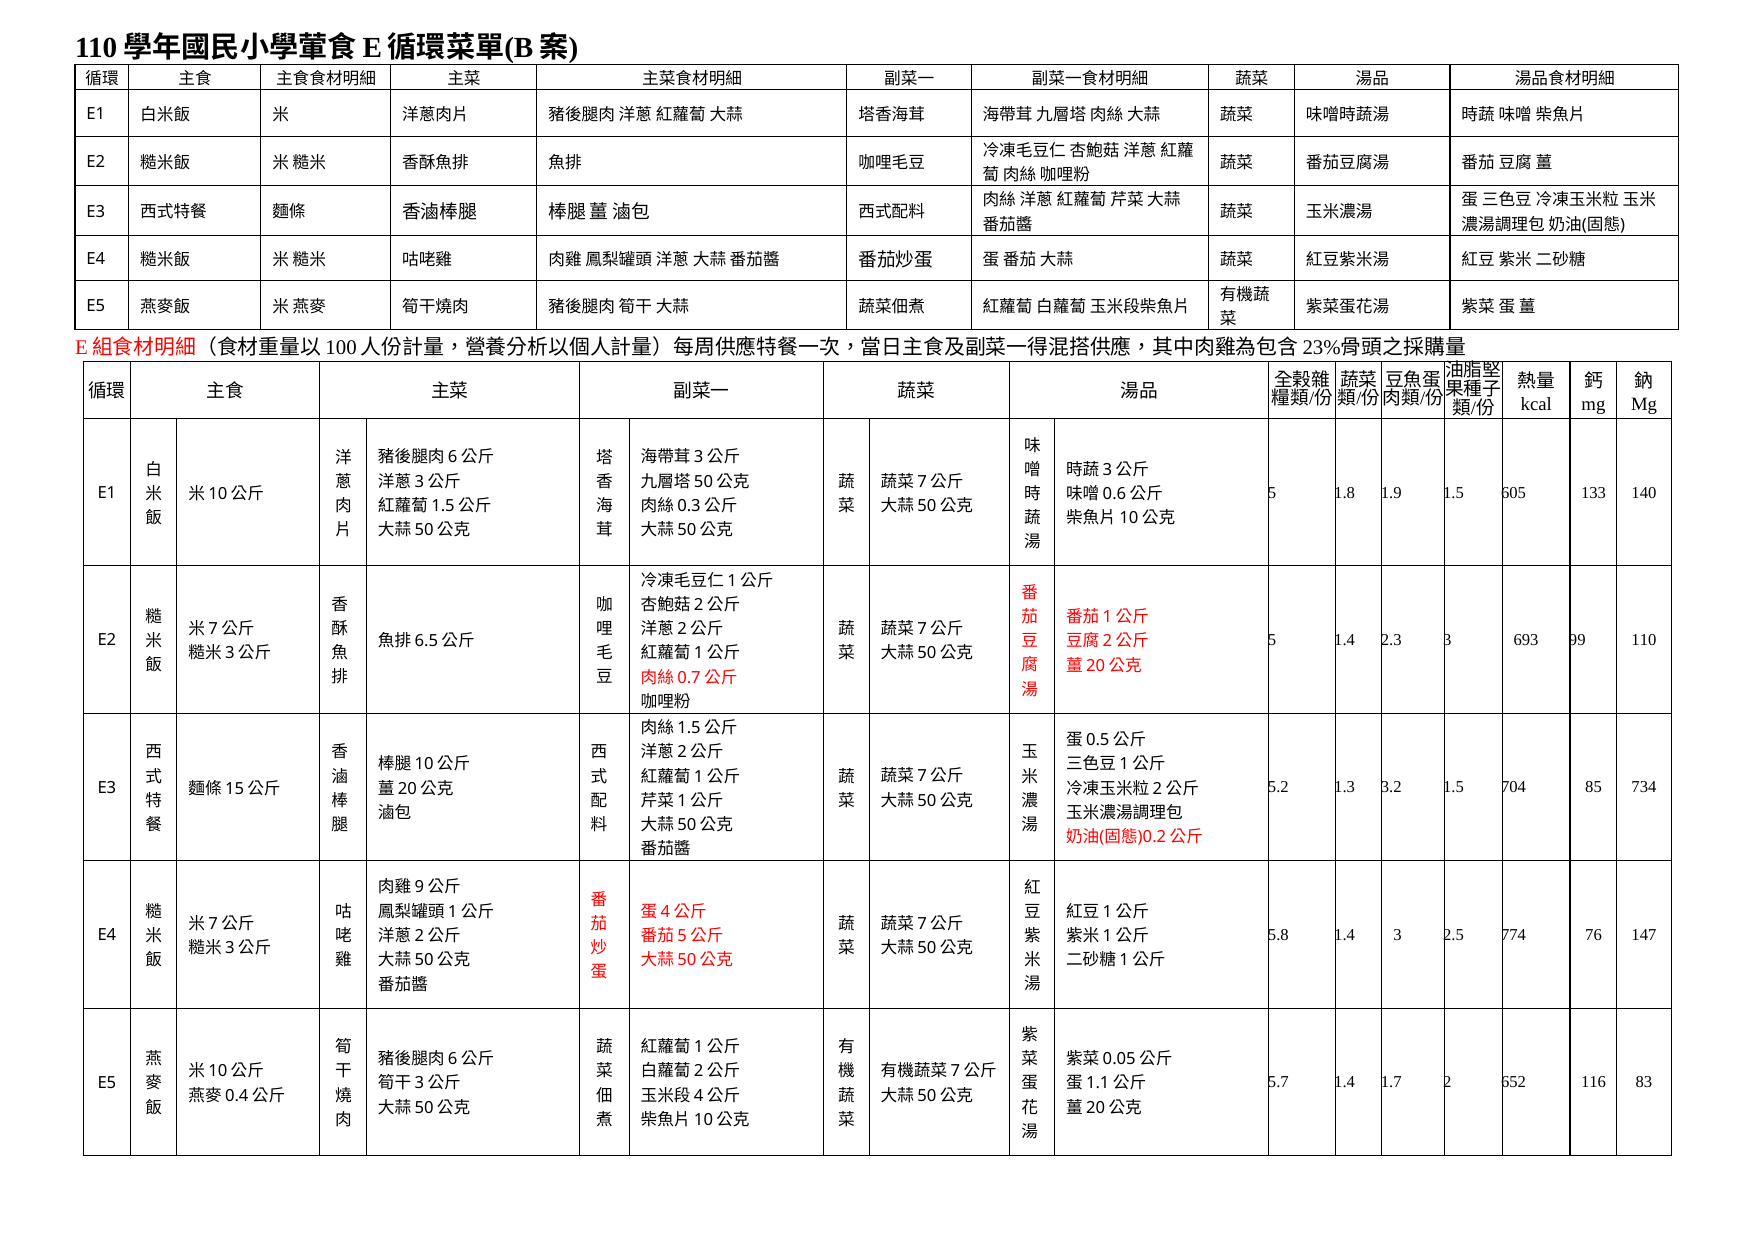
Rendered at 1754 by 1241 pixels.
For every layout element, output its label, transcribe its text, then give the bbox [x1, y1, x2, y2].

table_cell 番茄豆腐湯 [1010, 566, 1054, 713]
table_cell 652 [1503, 1009, 1569, 1155]
table_cell 5 [1269, 419, 1335, 565]
table_cell 有機蔬菜 [824, 1009, 869, 1155]
table_cell 紅豆 紫米 二砂糖 [1451, 236, 1678, 280]
table_cell 米 糙米 [261, 137, 390, 185]
table_cell 米7公斤 糙米3公斤 [177, 566, 319, 713]
table_cell 有機蔬菜 [1209, 281, 1294, 329]
table_header 主菜 [391, 65, 536, 89]
table_header 副菜一食材明細 [972, 65, 1208, 89]
table_header 湯品 [1295, 65, 1449, 89]
table_cell 140 [1617, 419, 1671, 565]
table_cell 紅蘿蔔1公斤 白蘿蔔2公斤 玉米段4公斤 柴魚片10公克 [630, 1009, 823, 1155]
table_cell 紅蘿蔔 白蘿蔔 玉米段柴魚片 [972, 281, 1208, 329]
table_cell 米10公斤 燕麥0.4公斤 [177, 1009, 319, 1155]
table_cell 肉絲 洋蔥 紅蘿蔔 芹菜 大蒜 番茄醬 [972, 186, 1208, 235]
table_cell 蔬菜 [824, 714, 869, 860]
table_cell 蔬菜佃煮 [847, 281, 971, 329]
table_cell 蔬菜 [824, 566, 869, 713]
table_cell 番茄1公斤 豆腐2公斤 薑20公克 [1055, 566, 1268, 713]
table_cell 紅豆紫米湯 [1295, 236, 1449, 280]
table_cell 蔬菜 [824, 419, 869, 565]
table_cell 魚排 [537, 137, 846, 185]
table_cell 5.8 [1269, 861, 1335, 1007]
table_cell 147 [1617, 861, 1671, 1007]
table_header 主食 [129, 65, 260, 89]
table_cell 蛋 三色豆 冷凍玉米粒 玉米濃湯調理包 奶油(固態) [1451, 186, 1678, 235]
table_cell 85 [1571, 714, 1616, 860]
table_cell 麵條 [261, 186, 390, 235]
table_header 主菜食材明細 [537, 65, 846, 89]
table_header 湯品 [1010, 362, 1268, 418]
table_cell E5 [76, 281, 128, 329]
table_cell E4 [76, 236, 128, 280]
table_cell 蔬菜 [1209, 137, 1294, 185]
text E組食材明細（食材重量以100人份計量，營養分析以個人計量）每周供應特餐一次，當日主食及副菜一得混搭供應，其中肉雞為包含23%骨頭之採購量 [75, 330, 1679, 361]
table_cell 1.9 [1382, 419, 1444, 565]
table_cell 1.8 [1336, 419, 1381, 565]
table_header 主食 [131, 362, 319, 418]
table_cell 605 [1503, 419, 1569, 565]
table_cell 肉雞 鳳梨罐頭 洋蔥 大蒜 番茄醬 [537, 236, 846, 280]
table_cell 冷凍毛豆仁1公斤 杏鮑菇2公斤 洋蔥2公斤 紅蘿蔔1公斤 肉絲0.7公斤 咖哩粉 [630, 566, 823, 713]
table_cell 味噌時蔬湯 [1295, 90, 1449, 136]
table_header 循環 [76, 65, 128, 89]
table_cell 76 [1571, 861, 1616, 1007]
table_cell 咕咾雞 [391, 236, 536, 280]
table_header 蔬菜類/份 [1336, 362, 1381, 418]
table_header 鈉 Mg [1617, 362, 1671, 418]
table_cell E1 [84, 419, 130, 565]
table_header 蔬菜 [824, 362, 1009, 418]
table_cell 紫菜 蛋 薑 [1451, 281, 1678, 329]
table_header 油脂堅果種子類/份 [1445, 362, 1502, 418]
table_cell E2 [84, 566, 130, 713]
table_cell 蔬菜7公斤 大蒜50公克 [870, 714, 1009, 860]
table_cell 燕麥飯 [131, 1009, 176, 1155]
table_cell 香滷棒腿 [320, 714, 366, 860]
table_cell 紫菜蛋花湯 [1010, 1009, 1054, 1155]
table_cell 133 [1571, 419, 1616, 565]
table_cell 冷凍毛豆仁 杏鮑菇 洋蔥 紅蘿蔔 肉絲 咖哩粉 [972, 137, 1208, 185]
table_cell 塔香海茸 [580, 419, 629, 565]
table_cell 693 [1503, 566, 1569, 713]
table_cell 3.2 [1382, 714, 1444, 860]
table_cell 燕麥飯 [129, 281, 260, 329]
table_cell 5.2 [1269, 714, 1335, 860]
table_cell 番茄豆腐湯 [1295, 137, 1449, 185]
table_cell 3 [1445, 566, 1502, 713]
table_cell 蔬菜 [1209, 90, 1294, 136]
table_cell 1.4 [1336, 1009, 1381, 1155]
table_cell E5 [84, 1009, 130, 1155]
table_cell 蔬菜7公斤 大蒜50公克 [870, 861, 1009, 1007]
table_cell 豬後腿肉6公斤 洋蔥3公斤 紅蘿蔔1.5公斤 大蒜50公克 [367, 419, 579, 565]
table_cell 2.3 [1382, 566, 1444, 713]
table_cell 1.4 [1336, 566, 1381, 713]
table_cell 3 [1382, 861, 1444, 1007]
table_cell 海帶茸 九層塔 肉絲 大蒜 [972, 90, 1208, 136]
table_cell 1.3 [1336, 714, 1381, 860]
table_cell 2.5 [1445, 861, 1502, 1007]
table_cell 洋蔥肉片 [320, 419, 366, 565]
table_cell E3 [76, 186, 128, 235]
table_cell 蛋4公斤 番茄5公斤 大蒜50公克 [630, 861, 823, 1007]
table_header 豆魚蛋肉類/份 [1382, 362, 1444, 418]
table_cell 咖哩毛豆 [580, 566, 629, 713]
table_cell 774 [1503, 861, 1569, 1007]
table_cell 米 糙米 [261, 236, 390, 280]
table_cell 704 [1503, 714, 1569, 860]
table_cell 2 [1445, 1009, 1502, 1155]
table_cell 西式特餐 [129, 186, 260, 235]
table_cell E3 [84, 714, 130, 860]
table_cell 時蔬3公斤 味噌0.6公斤 柴魚片10公克 [1055, 419, 1268, 565]
table_cell 糙米飯 [129, 236, 260, 280]
table_cell 香酥魚排 [391, 137, 536, 185]
table_cell 魚排6.5公斤 [367, 566, 579, 713]
table_cell 番茄炒蛋 [847, 236, 971, 280]
table_cell 紅豆紫米湯 [1010, 861, 1054, 1007]
table_cell 116 [1571, 1009, 1616, 1155]
table_cell 白米飯 [129, 90, 260, 136]
table_cell 肉雞9公斤 鳳梨罐頭1公斤 洋蔥2公斤 大蒜50公克 番茄醬 [367, 861, 579, 1007]
table_cell 734 [1617, 714, 1671, 860]
table_cell 玉米濃湯 [1295, 186, 1449, 235]
table_cell 蔬菜 [1209, 186, 1294, 235]
table_cell 香滷棒腿 [391, 186, 536, 235]
table_cell 紫菜0.05公斤 蛋1.1公斤 薑20公克 [1055, 1009, 1268, 1155]
table_cell 洋蔥肉片 [391, 90, 536, 136]
table_cell 番茄炒蛋 [580, 861, 629, 1007]
table_cell E1 [76, 90, 128, 136]
table_cell 西式配料 [580, 714, 629, 860]
table_cell 糙米飯 [129, 137, 260, 185]
table_header 蔬菜 [1209, 65, 1294, 89]
table_cell 筍干燒肉 [391, 281, 536, 329]
table_cell 糙米飯 [131, 566, 176, 713]
table_cell 西式特餐 [131, 714, 176, 860]
table_header 湯品食材明細 [1451, 65, 1678, 89]
table_header 主食食材明細 [261, 65, 390, 89]
table_header 主菜 [320, 362, 579, 418]
table_cell 咕咾雞 [320, 861, 366, 1007]
table_cell 麵條15公斤 [177, 714, 319, 860]
table_cell 紅豆1公斤 紫米1公斤 二砂糖1公斤 [1055, 861, 1268, 1007]
text 110學年國民小學葷食E循環菜單(B案) [75, 34, 1679, 64]
table_cell 米10公斤 [177, 419, 319, 565]
table_cell 5.7 [1269, 1009, 1335, 1155]
table_cell 肉絲1.5公斤 洋蔥2公斤 紅蘿蔔1公斤 芹菜1公斤 大蒜50公克 番茄醬 [630, 714, 823, 860]
table_cell 1.7 [1382, 1009, 1444, 1155]
table_cell 時蔬 味噌 柴魚片 [1451, 90, 1678, 136]
table_cell 99 [1571, 566, 1616, 713]
table_cell 玉米濃湯 [1010, 714, 1054, 860]
table_cell 蛋0.5公斤 三色豆1公斤 冷凍玉米粒2公斤 玉米濃湯調理包 奶油(固態)0.2公斤 [1055, 714, 1268, 860]
table_cell 香酥魚排 [320, 566, 366, 713]
table_cell 1.5 [1445, 419, 1502, 565]
table_cell 蔬菜7公斤 大蒜50公克 [870, 566, 1009, 713]
table_cell 1.4 [1336, 861, 1381, 1007]
table_cell 蔬菜 [1209, 236, 1294, 280]
table_cell 米7公斤 糙米3公斤 [177, 861, 319, 1007]
table_header 循環 [84, 362, 130, 418]
table_cell 棒腿 薑 滷包 [537, 186, 846, 235]
table_cell 味噌時蔬湯 [1010, 419, 1054, 565]
table_cell 塔香海茸 [847, 90, 971, 136]
table_cell 83 [1617, 1009, 1671, 1155]
table_cell 海帶茸3公斤 九層塔50公克 肉絲0.3公斤 大蒜50公克 [630, 419, 823, 565]
table_cell E2 [76, 137, 128, 185]
table_cell 蔬菜 [824, 861, 869, 1007]
table_cell 有機蔬菜7公斤 大蒜50公克 [870, 1009, 1009, 1155]
table_header 鈣 mg [1571, 362, 1616, 418]
table_cell 西式配料 [847, 186, 971, 235]
table_cell 蔬菜佃煮 [580, 1009, 629, 1155]
table_cell E4 [84, 861, 130, 1007]
table_cell 白米飯 [131, 419, 176, 565]
table_cell 米 燕麥 [261, 281, 390, 329]
table_cell 紫菜蛋花湯 [1295, 281, 1449, 329]
table_cell 豬後腿肉 洋蔥 紅蘿蔔 大蒜 [537, 90, 846, 136]
table_header 副菜一 [847, 65, 971, 89]
table_cell 糙米飯 [131, 861, 176, 1007]
table_cell 米 [261, 90, 390, 136]
table_header 全榖雜糧類/份 [1269, 362, 1335, 418]
table_cell 豬後腿肉 筍干 大蒜 [537, 281, 846, 329]
table_cell 1.5 [1445, 714, 1502, 860]
table_cell 蛋 番茄 大蒜 [972, 236, 1208, 280]
table_cell 110 [1617, 566, 1671, 713]
table_cell 咖哩毛豆 [847, 137, 971, 185]
table_cell 5 [1269, 566, 1335, 713]
table_header 熱量 kcal [1503, 362, 1569, 418]
table_cell 棒腿10公斤 薑20公克 滷包 [367, 714, 579, 860]
table_header 副菜一 [580, 362, 823, 418]
table_cell 番茄 豆腐 薑 [1451, 137, 1678, 185]
table_cell 豬後腿肉6公斤 筍干3公斤 大蒜50公克 [367, 1009, 579, 1155]
table_cell 蔬菜7公斤 大蒜50公克 [870, 419, 1009, 565]
table_cell 筍干燒肉 [320, 1009, 366, 1155]
